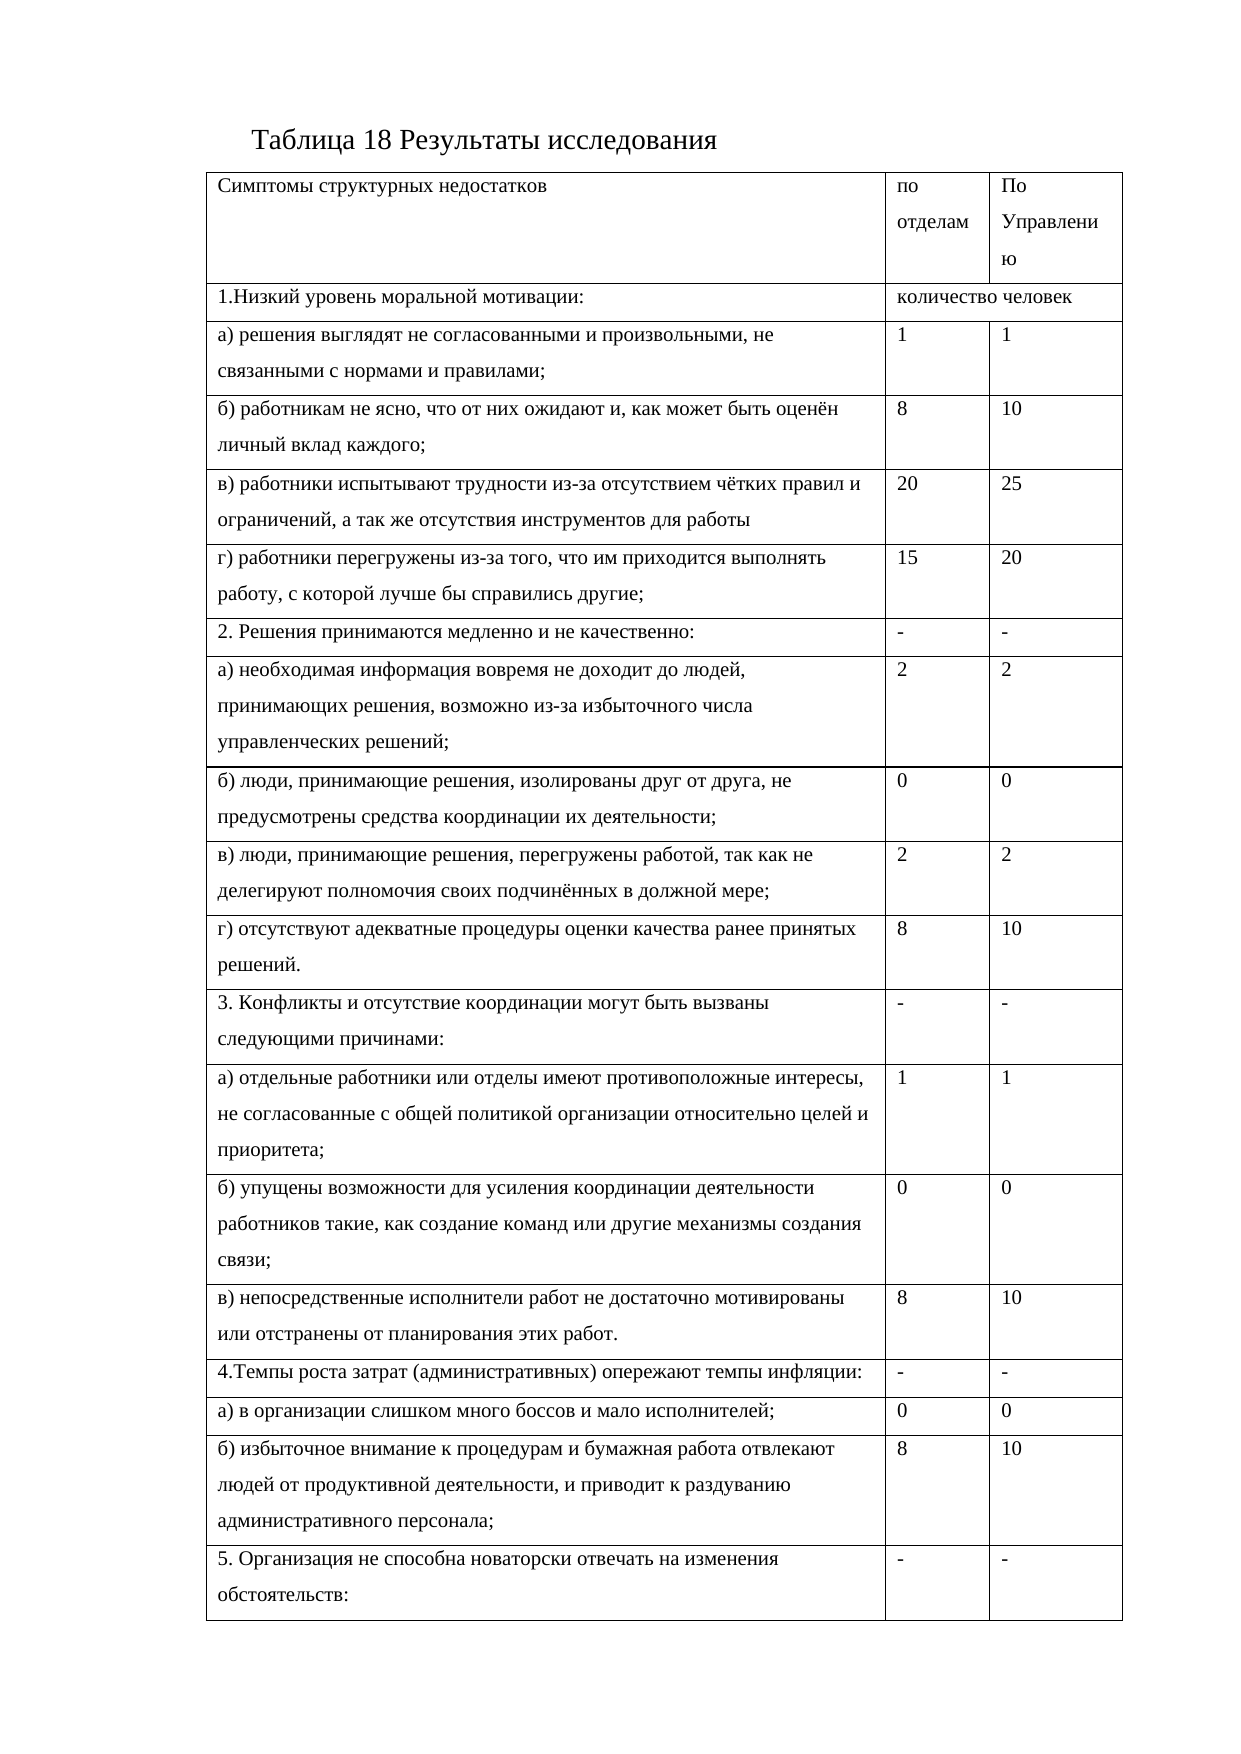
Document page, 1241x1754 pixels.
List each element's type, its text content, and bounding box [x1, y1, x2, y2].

table_cell 1 [886, 1065, 989, 1174]
table_cell 0 [990, 1398, 1122, 1435]
table_cell а) необходимая информация вовремя не доходит до людей, принимающих решения, возможно из-за избыточного числа управленческих решений; [207, 657, 885, 766]
table_cell в) непосредственные исполнители работ не достаточно мотивированы или отстранены от планирования этих работ. [207, 1285, 885, 1358]
table_cell г) работники перегружены из-за того, что им приходится выполнять работу, с которой лучше бы справились другие; [207, 545, 885, 618]
table_cell 0 [886, 1398, 989, 1435]
table_cell 2 [990, 657, 1122, 766]
table_cell б) люди, принимающие решения, изолированы друг от друга, не предусмотрены средства координации их деятельности; [207, 768, 885, 841]
table_cell 2 [886, 842, 989, 915]
table_cell 8 [886, 396, 989, 469]
table_cell б) работникам не ясно, что от них ожидают и, как может быть оценён личный вклад каждого; [207, 396, 885, 469]
table_cell 8 [886, 916, 989, 989]
table_cell - [886, 619, 989, 656]
table_cell - [886, 1360, 989, 1397]
table_cell 10 [990, 916, 1122, 989]
table_cell - [990, 990, 1122, 1063]
table_cell в) люди, принимающие решения, перегружены работой, так как не делегируют полномочия своих подчинённых в должной мере; [207, 842, 885, 915]
table_cell 5. Организация не способна новаторски отвечать на изменения обстоятельств: [207, 1546, 885, 1619]
table_cell 15 [886, 545, 989, 618]
table_cell 2 [990, 842, 1122, 915]
table_cell в) работники испытывают трудности из-за отсутствием чётких правил и ограничений, а так же отсутствия инструментов для работы [207, 470, 885, 544]
table_cell 0 [886, 768, 989, 841]
table_cell 3. Конфликты и отсутствие координации могут быть вызваны следующими причинами: [207, 990, 885, 1063]
table_cell а) в организации слишком много боссов и мало исполнителей; [207, 1398, 885, 1435]
table_cell 25 [990, 470, 1122, 544]
text Таблица 18 Результаты исследования [177, 122, 1152, 156]
table_cell 0 [886, 1175, 989, 1284]
table_cell 0 [990, 1175, 1122, 1284]
table_cell - [886, 1546, 989, 1619]
table_cell 1 [990, 1065, 1122, 1174]
table_cell а) решения выглядят не согласованными и произвольными, не связанными с нормами и правилами; [207, 322, 885, 395]
table_cell 20 [990, 545, 1122, 618]
table_cell 2. Решения принимаются медленно и не качественно: [207, 619, 885, 656]
table_cell 4.Темпы роста затрат (административных) опережают темпы инфляции: [207, 1360, 885, 1397]
table_cell 2 [886, 657, 989, 766]
table_header Симптомы структурных недостатков [207, 173, 885, 283]
table_cell - [990, 619, 1122, 656]
table_cell г) отсутствуют адекватные процедуры оценки качества ранее принятых решений. [207, 916, 885, 989]
table_cell 1.Низкий уровень моральной мотивации: [207, 284, 885, 321]
table_cell 1 [990, 322, 1122, 395]
table_cell б) упущены возможности для усиления координации деятельности работников такие, как создание команд или другие механизмы создания связи; [207, 1175, 885, 1284]
table_cell количество человек [886, 284, 1122, 321]
table_header по отделам [886, 173, 989, 283]
table_cell - [886, 990, 989, 1063]
table_cell 20 [886, 470, 989, 544]
table_cell 10 [990, 396, 1122, 469]
table_cell 10 [990, 1436, 1122, 1545]
table_cell 8 [886, 1436, 989, 1545]
table_cell 8 [886, 1285, 989, 1358]
table_header По Управлению [990, 173, 1122, 283]
table_cell - [990, 1360, 1122, 1397]
table_cell б) избыточное внимание к процедурам и бумажная работа отвлекают людей от продуктивной деятельности, и приводит к раздуванию административного персонала; [207, 1436, 885, 1545]
table_cell 0 [990, 768, 1122, 841]
table_cell 10 [990, 1285, 1122, 1358]
table_cell 1 [886, 322, 989, 395]
table_cell - [990, 1546, 1122, 1619]
table_cell а) отдельные работники или отделы имеют противоположные интересы, не согласованные с общей политикой организации относительно целей и приоритета; [207, 1065, 885, 1174]
